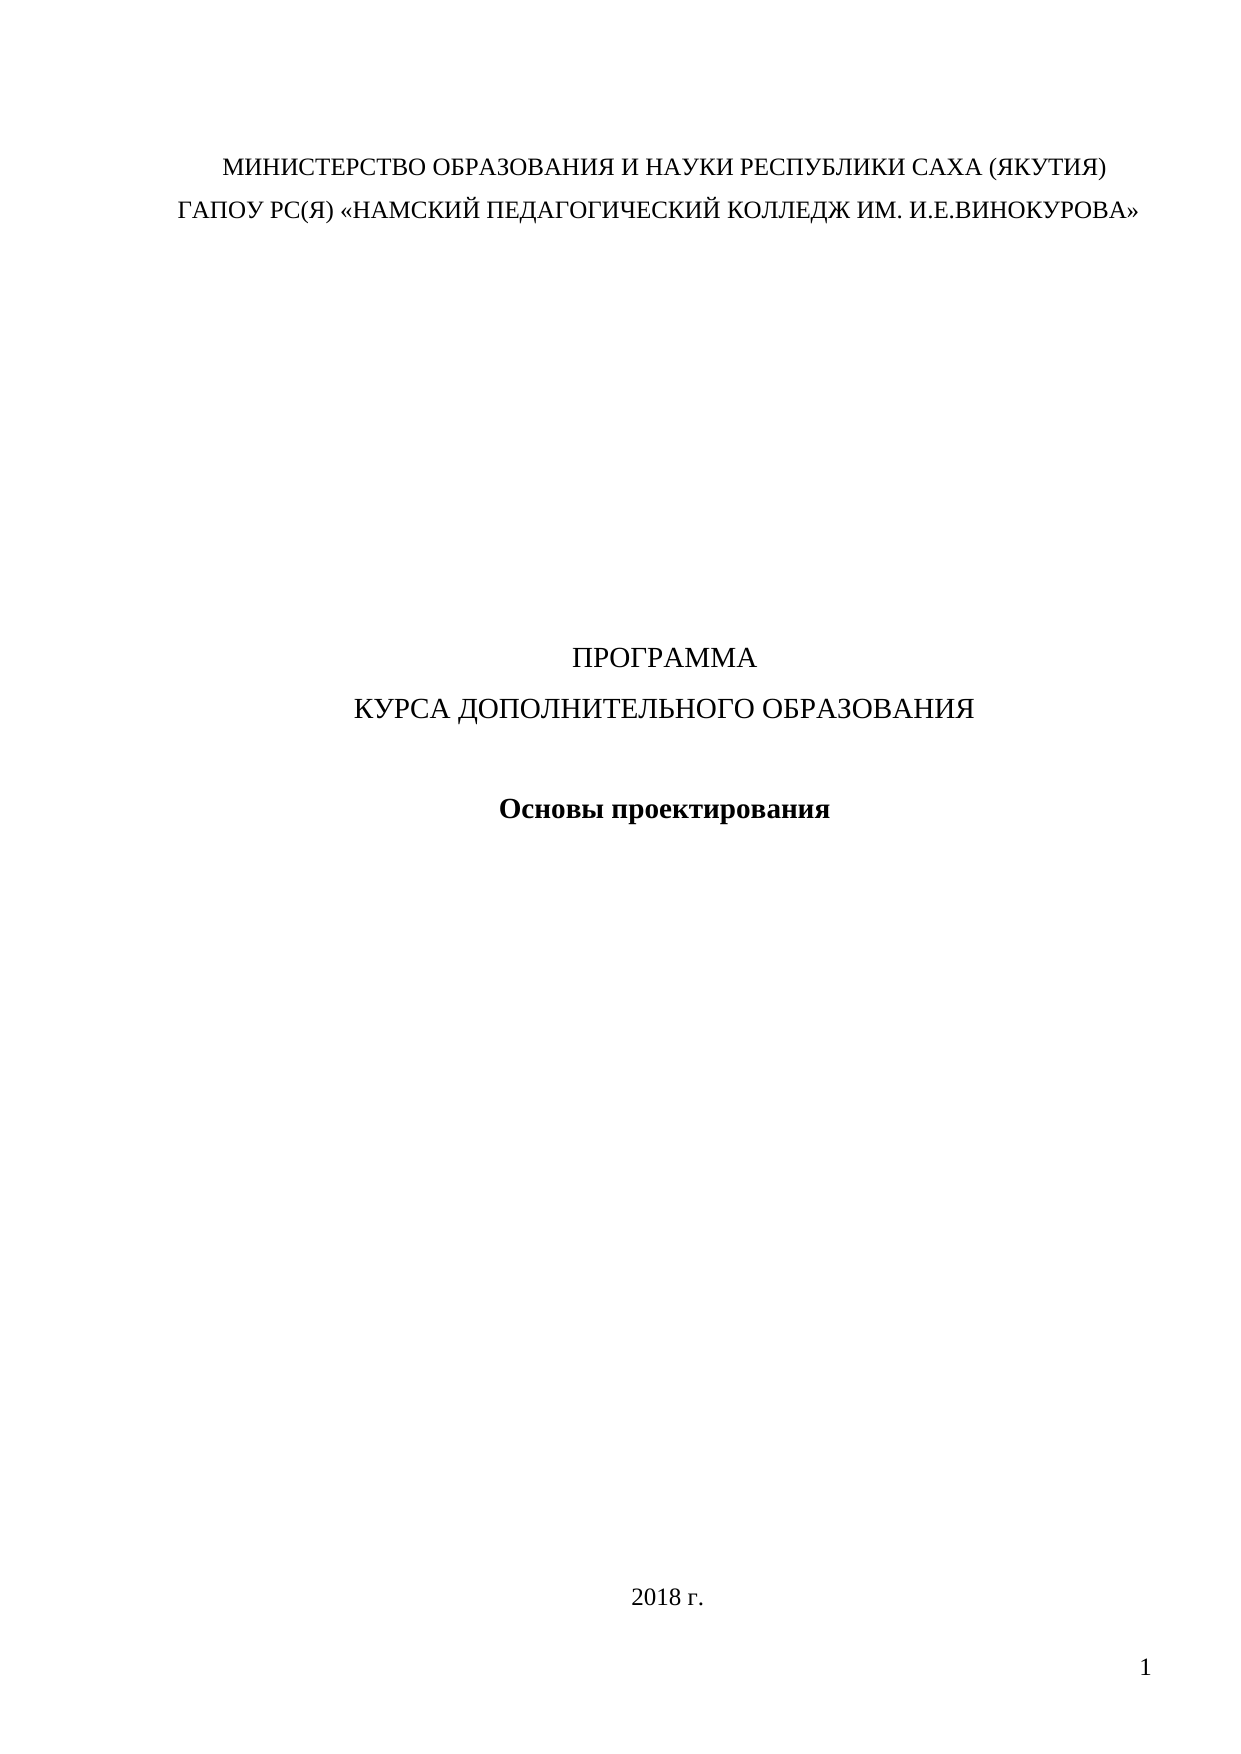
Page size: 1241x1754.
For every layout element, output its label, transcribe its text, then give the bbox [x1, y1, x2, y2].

text 2018 г. [177, 1582, 1152, 1611]
text минисТерство образования И НАУКИ республики саха (якутия) [177, 152, 1152, 180]
text Основы проектирования [177, 791, 1152, 825]
text ГАПОУ рс(Я) «намский педагогический колледж им. И.Е.винокурова» [177, 195, 1152, 223]
text КУРСА ДОПОЛНИТЕЛЬНОГО ОБРАЗОВАНИЯ [177, 691, 1152, 724]
text ПРОГРАММа [177, 640, 1152, 674]
